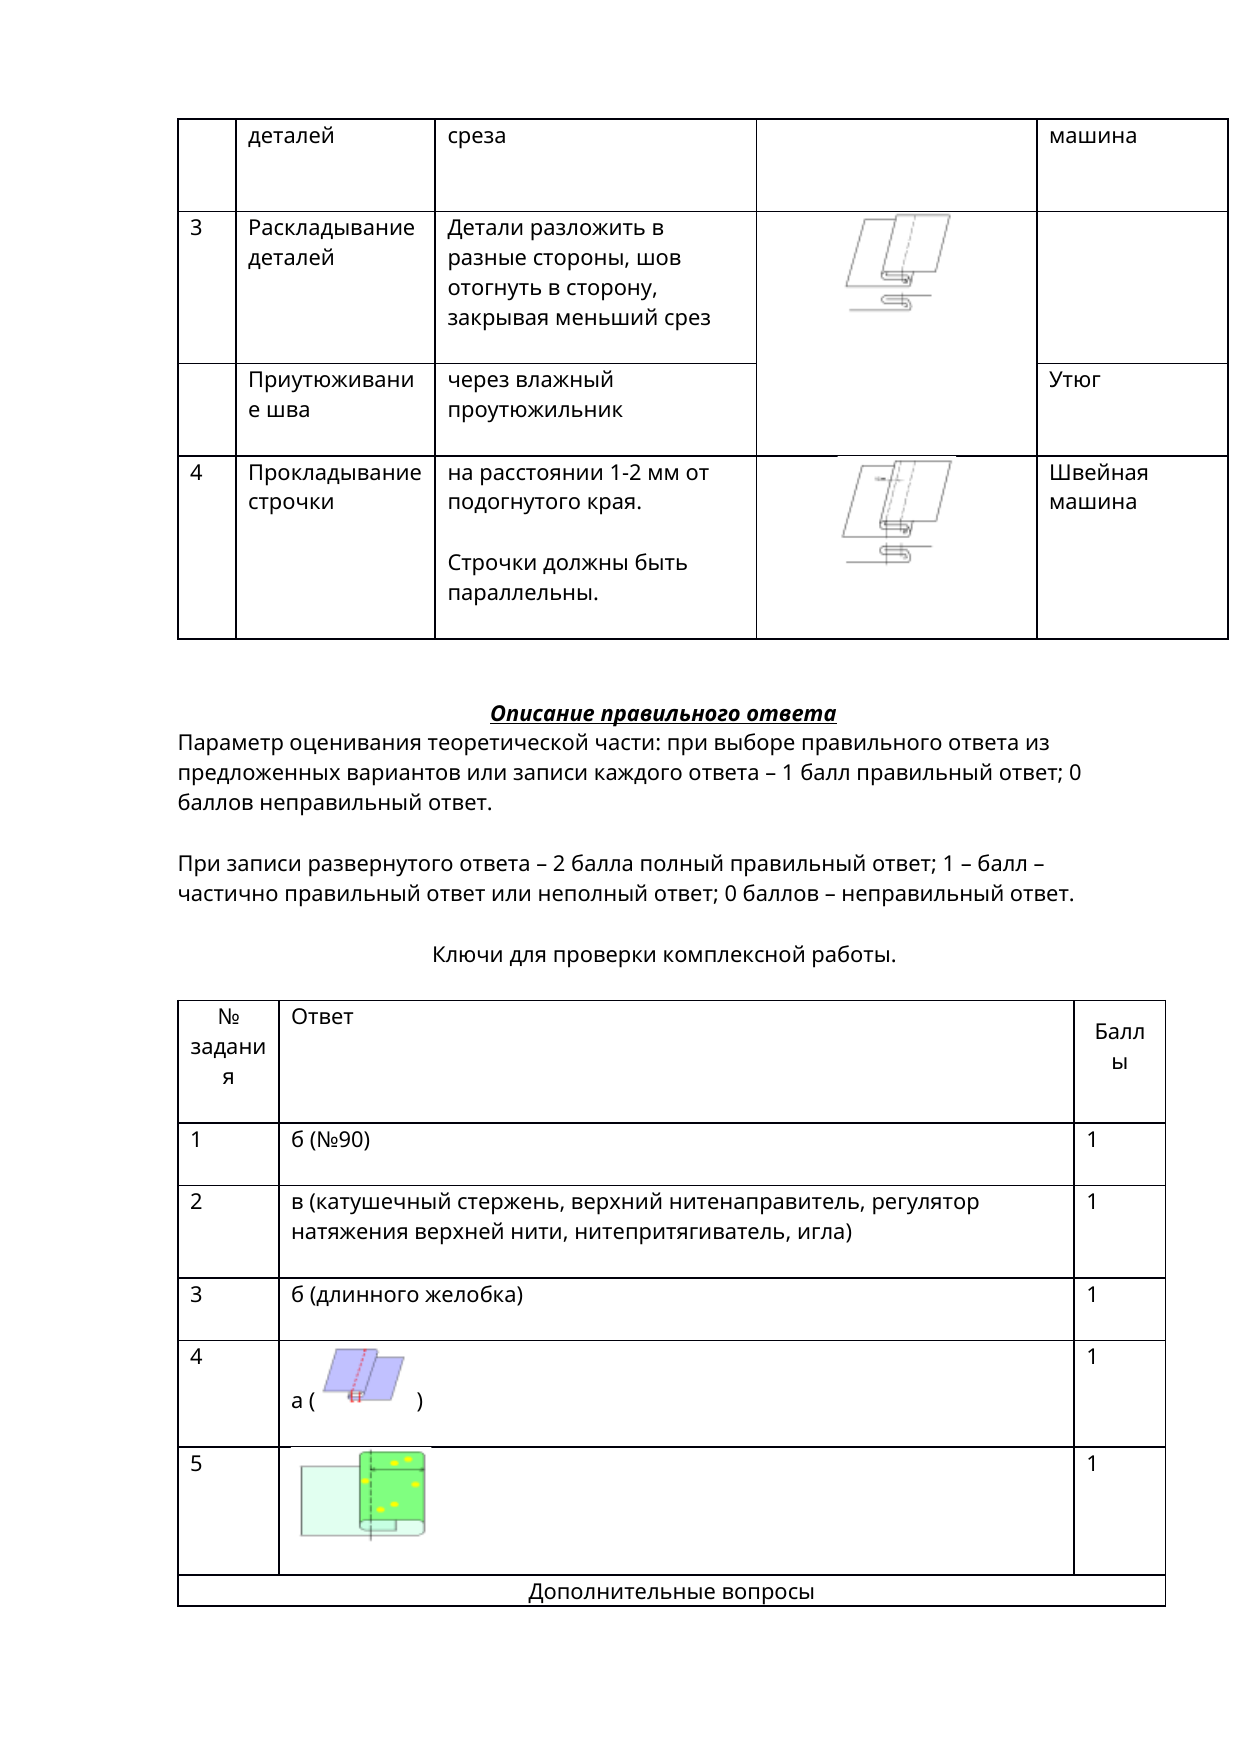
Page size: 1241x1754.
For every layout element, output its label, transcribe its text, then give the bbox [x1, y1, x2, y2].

picture [840, 212, 953, 314]
table_header Баллы [1075, 1001, 1165, 1122]
table_cell 1 [179, 1124, 278, 1184]
table_cell [280, 1448, 1073, 1574]
table_cell Раскладывание деталей [237, 212, 434, 362]
table_cell б (длинного желобка) [280, 1279, 1073, 1339]
table_cell 1 [1075, 1341, 1165, 1446]
table_cell 2 [179, 1186, 278, 1277]
table_cell а ( ) [280, 1341, 1073, 1446]
table_cell 1 [1075, 1448, 1165, 1574]
table_cell [757, 457, 1036, 638]
table_cell 3 [179, 212, 235, 362]
table_cell 1 [1075, 1279, 1165, 1339]
table_cell [757, 212, 1036, 455]
table_cell 4 [179, 1341, 278, 1446]
table_header № задания [179, 1001, 278, 1122]
text Описание правильного ответа [177, 697, 1152, 727]
table_cell Прокладывание строчки [237, 457, 434, 638]
text Параметр оценивания теоретической части: при выборе правильного ответа из предложенных вариантов или записи каждого ответа – 1 балл правильный ответ; 0 баллов неправильный ответ. [177, 727, 1152, 817]
picture [837, 456, 957, 568]
table_cell 4 [179, 457, 235, 638]
table_cell 5 [179, 1448, 278, 1574]
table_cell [179, 1576, 1165, 1605]
table_header Ответ [280, 1001, 1073, 1122]
text При записи развернутого ответа – 2 балла полный правильный ответ; 1 – балл – частично правильный ответ или неполный ответ; 0 баллов – неправильный ответ. [177, 848, 1152, 907]
picture [315, 1341, 411, 1409]
table_cell через влажный проутюжильник [436, 364, 756, 455]
picture [290, 1447, 432, 1543]
text Ключи для проверки комплексной работы. [177, 939, 1152, 968]
table_cell [179, 364, 235, 455]
table_cell 1 [1075, 1186, 1165, 1277]
table_cell Швейная машина [1038, 120, 1227, 211]
table_cell Утюг [1038, 364, 1227, 455]
table_cell Стачивание деталей [237, 120, 434, 211]
table_cell б (№90) [280, 1124, 1073, 1184]
table_cell 3 [179, 1279, 278, 1339]
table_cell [436, 120, 756, 211]
table_cell Приутюживание шва [237, 364, 434, 455]
table_cell 1 [1075, 1124, 1165, 1184]
table_cell 2 [179, 120, 235, 211]
table_cell Детали разложить в разные стороны, шов отогнуть в сторону, закрывая меньший срез [436, 212, 756, 362]
table_cell Швейная машина [1038, 457, 1227, 638]
table_cell в (катушечный стержень, верхний нитенаправитель, регулятор натяжения верхней нити, нитепритягиватель, игла) [280, 1186, 1073, 1277]
table_cell [1038, 212, 1227, 362]
table_cell на расстоянии 1-2 мм от подогнутого края. Строчки должны быть параллельны. [436, 457, 756, 638]
